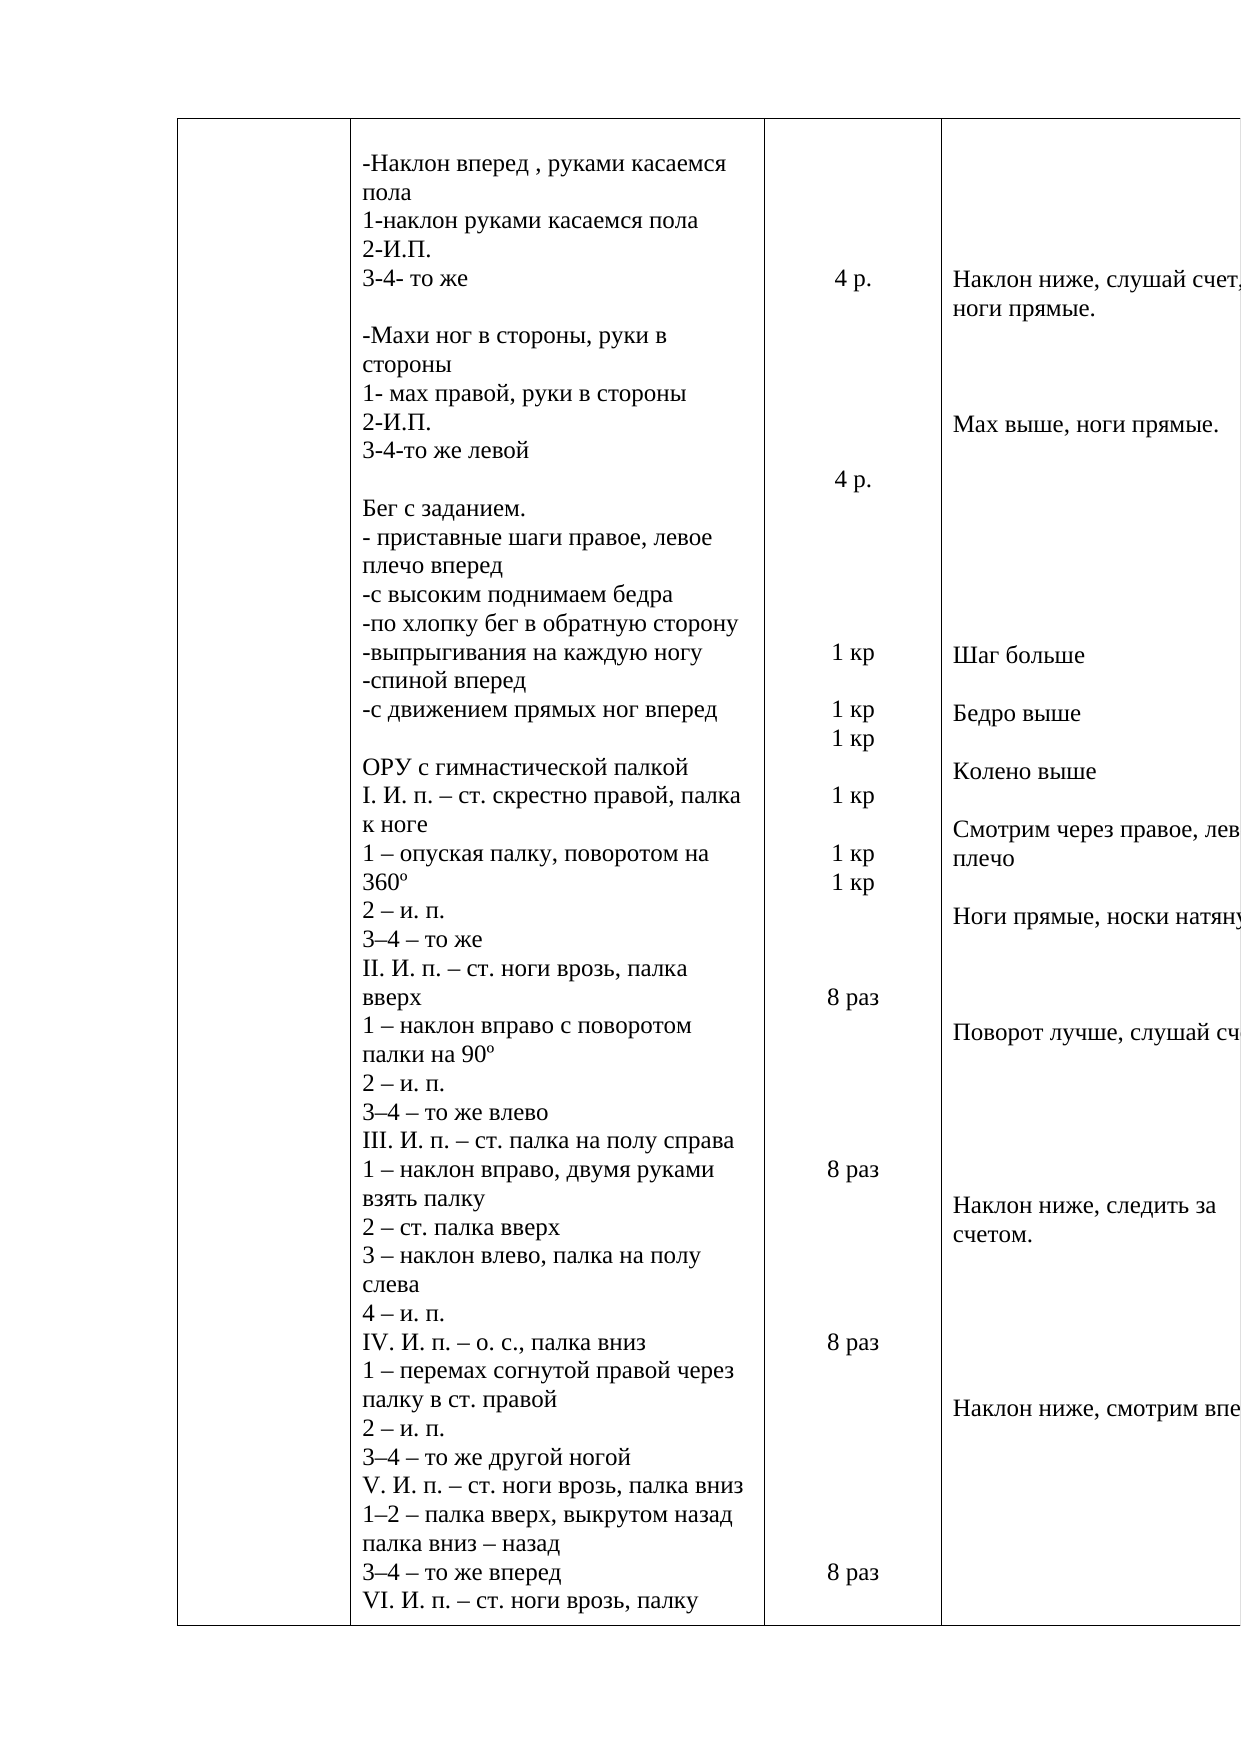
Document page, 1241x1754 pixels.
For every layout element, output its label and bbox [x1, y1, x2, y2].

table_cell [765, 119, 941, 1624]
table_cell [351, 119, 764, 1624]
table_cell [942, 119, 1240, 1624]
table_cell [178, 119, 350, 1624]
